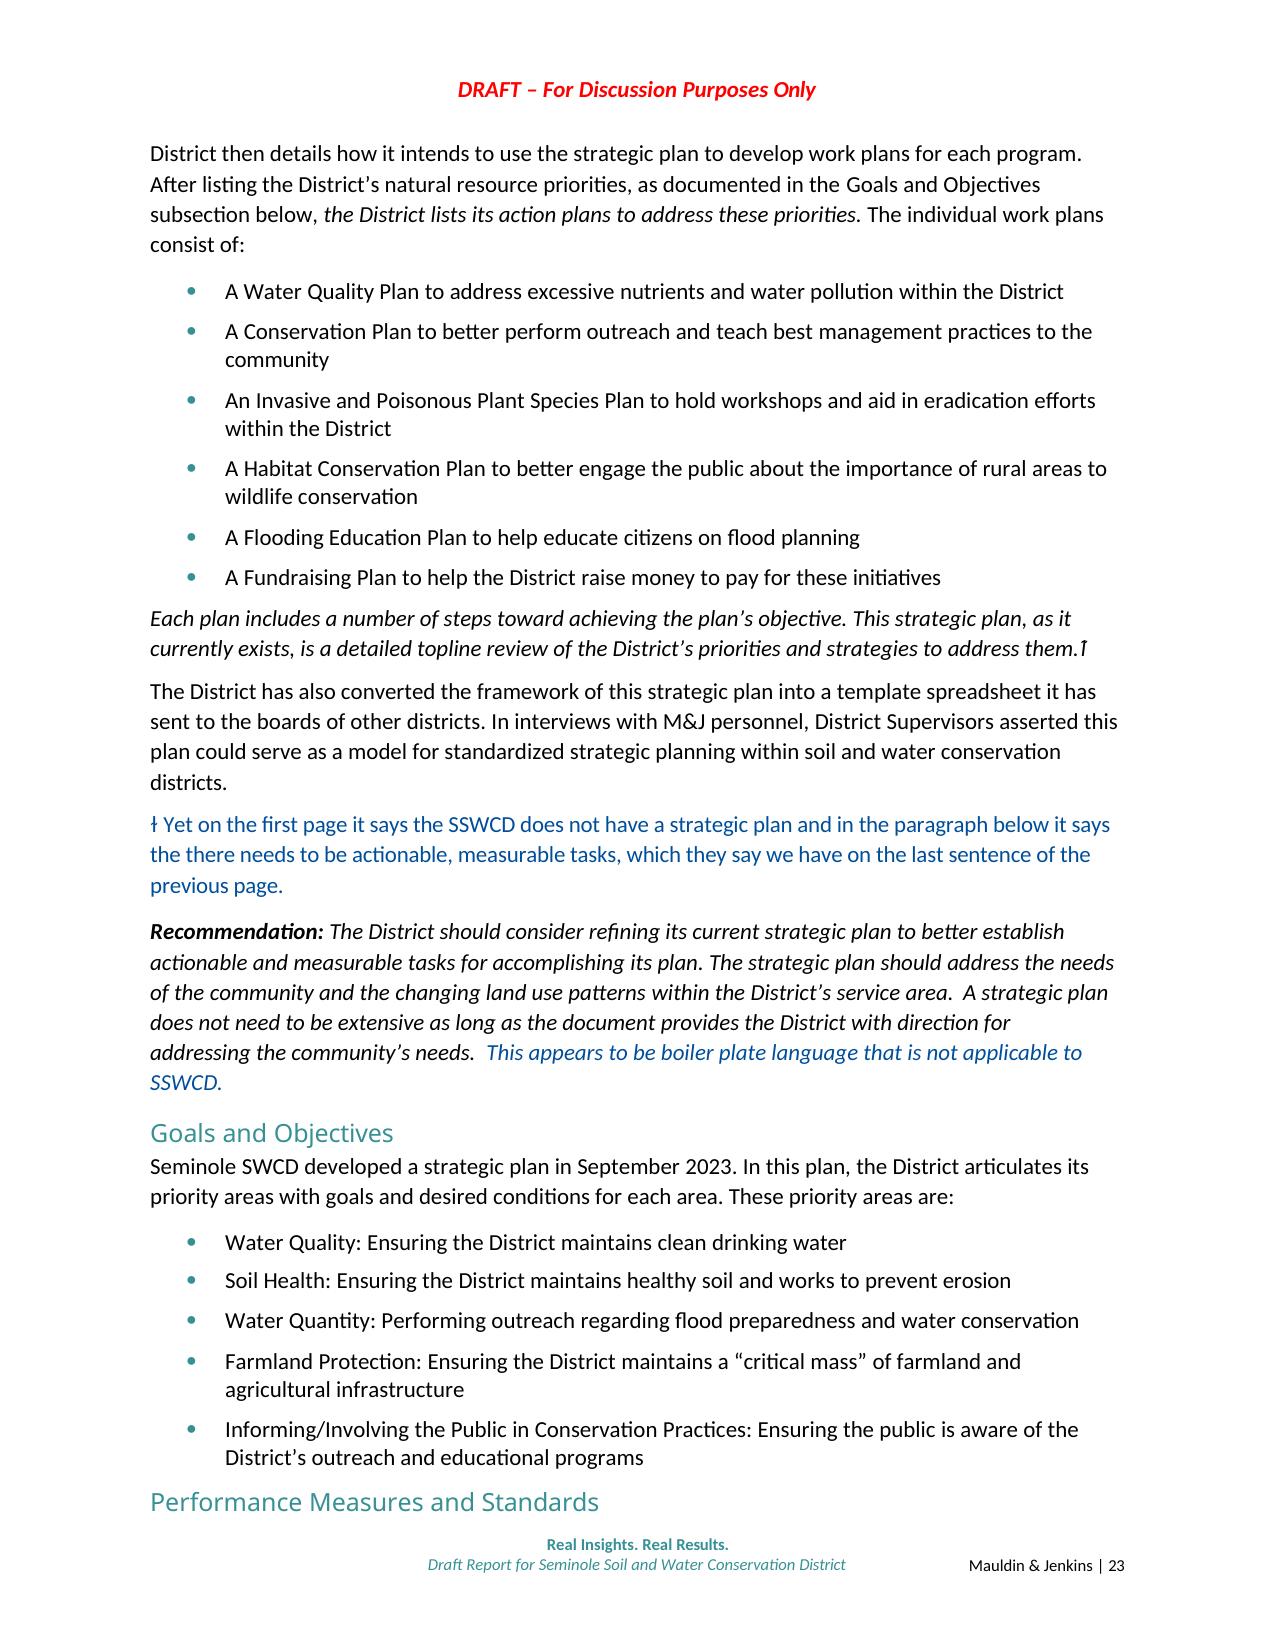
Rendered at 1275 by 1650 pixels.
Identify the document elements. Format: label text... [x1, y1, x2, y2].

list Farmland Protection: Ensuring the District maintains a “critical mass” of farmland and agricultural infrastructure [187, 1347, 1022, 1403]
subtitle Goals and Objectives [150, 1116, 1212, 1149]
list Soil Health: Ensuring the District maintains healthy soil and works to prevent erosion [187, 1266, 1212, 1294]
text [150, 139, 1120, 258]
list A Habitat Conservation Plan to better engage the public about the importance of rural areas to wildlife conservation [187, 454, 1108, 511]
list Water Quality: Ensuring the District maintains clean drinking water [187, 1228, 1212, 1257]
text Each plan includes a number of steps toward achieving the plan’s objective. This strategic plan, as it currently exists, is a detailed topline review of the District’s priorities and strategies to address them.ɫ [150, 604, 1120, 662]
list Informing/Involving the Public in Conservation Practices: Ensuring the public is aware of the District’s outreach and educational programs [187, 1416, 1079, 1472]
text Recommendation: The District should consider refining its current strategic plan to better establish actionable and measurable tasks for accomplishing its plan. The strategic plan should address the needs of the community and the changing land use patterns within the District’s service area. A strategic plan does not need to be extensive as long as the document provides the District with direction for addressing the community’s needs. This appears to be boiler plate language that is not applicable to SSWCD. [150, 917, 1120, 1097]
subtitle Performance Measures and Standards [150, 1484, 1212, 1518]
list A Water Quality Plan to address excessive nutrients and water pollution within the District [187, 277, 1212, 305]
list A Fundraising Plan to help the District raise money to pay for these initiatives [187, 563, 1212, 591]
list A Flooding Education Plan to help educate citizens on flood planning [187, 523, 1212, 551]
list An Invasive and Poisonous Plant Species Plan to hold workshops and aid in eradication efforts within the District [187, 386, 1096, 442]
list Water Quantity: Performing outreach regarding flood preparedness and water conservation [187, 1307, 1212, 1334]
text The District has also converted the framework of this strategic plan into a template spreadsheet it has sent to the boards of other districts. In interviews with M&J personnel, District Supervisors asserted this plan could serve as a model for standardized strategic planning within soil and water conservation districts. [150, 677, 1120, 796]
text ɫ Yet on the first page it says the SSWCD does not have a strategic plan and in the paragraph below it says the there needs to be actionable, measurable tasks, which they say we have on the last sentence of the previous page. [150, 810, 1120, 899]
list A Conservation Plan to better perform outreach and teach best management practices to the community [187, 317, 1093, 373]
text Seminole SWCD developed a strategic plan in September 2023. In this plan, the District articulates its priority areas with goals and desired conditions for each area. These priority areas are: [150, 1152, 1120, 1210]
